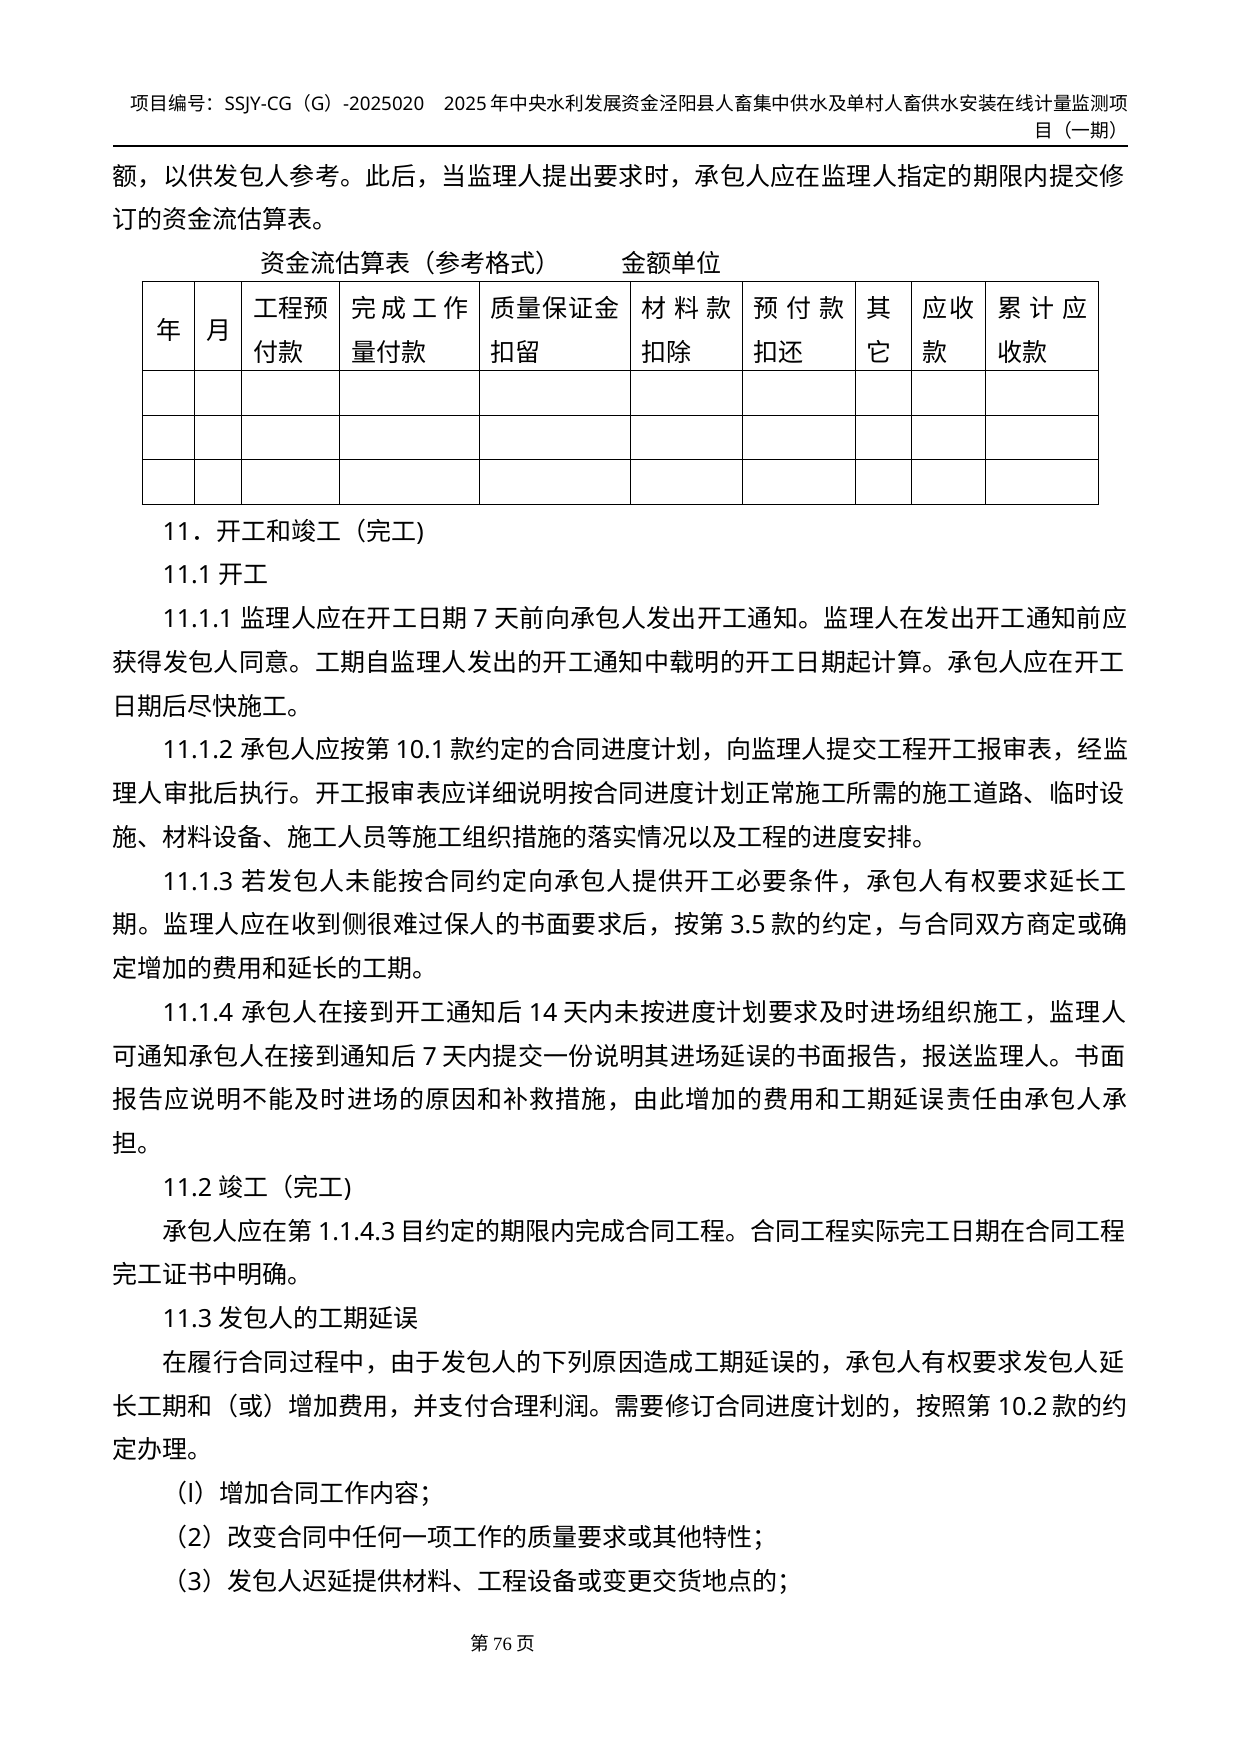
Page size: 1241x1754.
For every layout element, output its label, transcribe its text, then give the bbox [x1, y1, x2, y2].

text 11.1.1 监理人应在开工日期7 天前向承包人发出开工通知。监理人在发出开工通知前应获得发包人同意。工期自监理人发出的开工通知中载明的开工日期起计算。承包人应在开工日期后尽快施工。 [112, 593, 1128, 724]
text 11.1.4 承包人在接到开工通知后14天内未按进度计划要求及时进场组织施工，监理人可通知承包人在接到通知后7天内提交一份说明其进场延误的书面报告，报送监理人。书面报告应说明不能及时进场的原因和补救措施，由此增加的费用和工期延误责任由承包人承担。 [112, 986, 1128, 1161]
text 11.1.2 承包人应按第10.1款约定的合同进度计划，向监理人提交工程开工报审表，经监理人审批后执行。开工报审表应详细说明按合同进度计划正常施工所需的施工道路、临时设施、材料设备、施工人员等施工组织措施的落实情况以及工程的进度安排。 [112, 724, 1128, 855]
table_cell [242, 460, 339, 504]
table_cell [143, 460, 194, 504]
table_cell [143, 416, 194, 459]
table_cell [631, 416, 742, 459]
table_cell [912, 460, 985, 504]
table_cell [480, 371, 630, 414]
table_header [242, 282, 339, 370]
text 在履行合同过程中，由于发包人的下列原因造成工期延误的，承包人有权要求发包人延长工期和（或）增加费用，并支付合理利润。需要修订合同进度计划的，按照第10.2款的约定办理。 [112, 1336, 1128, 1468]
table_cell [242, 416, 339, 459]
subtitle 11.1 开工 [112, 549, 1128, 593]
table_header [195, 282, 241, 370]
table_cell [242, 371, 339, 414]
text 11．开工和竣工（完工) [112, 505, 1128, 549]
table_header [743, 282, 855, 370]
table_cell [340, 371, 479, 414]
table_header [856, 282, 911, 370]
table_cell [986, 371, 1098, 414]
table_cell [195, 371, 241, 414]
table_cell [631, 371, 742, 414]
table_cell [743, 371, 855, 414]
subtitle 11.3 发包人的工期延误 [112, 1293, 1128, 1336]
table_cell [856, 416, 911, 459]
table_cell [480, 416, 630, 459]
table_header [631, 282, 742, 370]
text （2）改变合同中任何一项工作的质量要求或其他特性； [112, 1511, 1128, 1555]
subtitle 11.2 竣工（完工) [112, 1161, 1128, 1205]
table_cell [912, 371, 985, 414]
text 资金流估算表（参考格式） 金额单位 [112, 237, 1128, 281]
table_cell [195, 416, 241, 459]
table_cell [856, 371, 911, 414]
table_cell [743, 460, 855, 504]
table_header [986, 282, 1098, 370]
text （l）增加合同工作内容； [112, 1468, 1128, 1511]
text 承包人应在第1.1.4.3目约定的期限内完成合同工程。合同工程实际完工日期在合同工程完工证书中明确。 [112, 1205, 1128, 1293]
text 11.1.3 若发包人未能按合同约定向承包人提供开工必要条件，承包人有权要求延长工期。监理人应在收到侧很难过保人的书面要求后，按第3.5款的约定，与合同双方商定或确定增加的费用和延长的工期。 [112, 855, 1128, 986]
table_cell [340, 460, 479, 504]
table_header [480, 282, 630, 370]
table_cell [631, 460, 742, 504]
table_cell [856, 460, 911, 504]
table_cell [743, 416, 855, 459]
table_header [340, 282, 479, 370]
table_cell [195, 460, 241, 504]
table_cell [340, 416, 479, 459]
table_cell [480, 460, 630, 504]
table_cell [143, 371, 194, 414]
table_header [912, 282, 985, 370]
text （3）发包人迟延提供材料、工程设备或变更交货地点的； [112, 1555, 1128, 1599]
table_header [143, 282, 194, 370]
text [112, 150, 1128, 237]
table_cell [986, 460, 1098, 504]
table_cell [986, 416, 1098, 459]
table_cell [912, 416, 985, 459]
